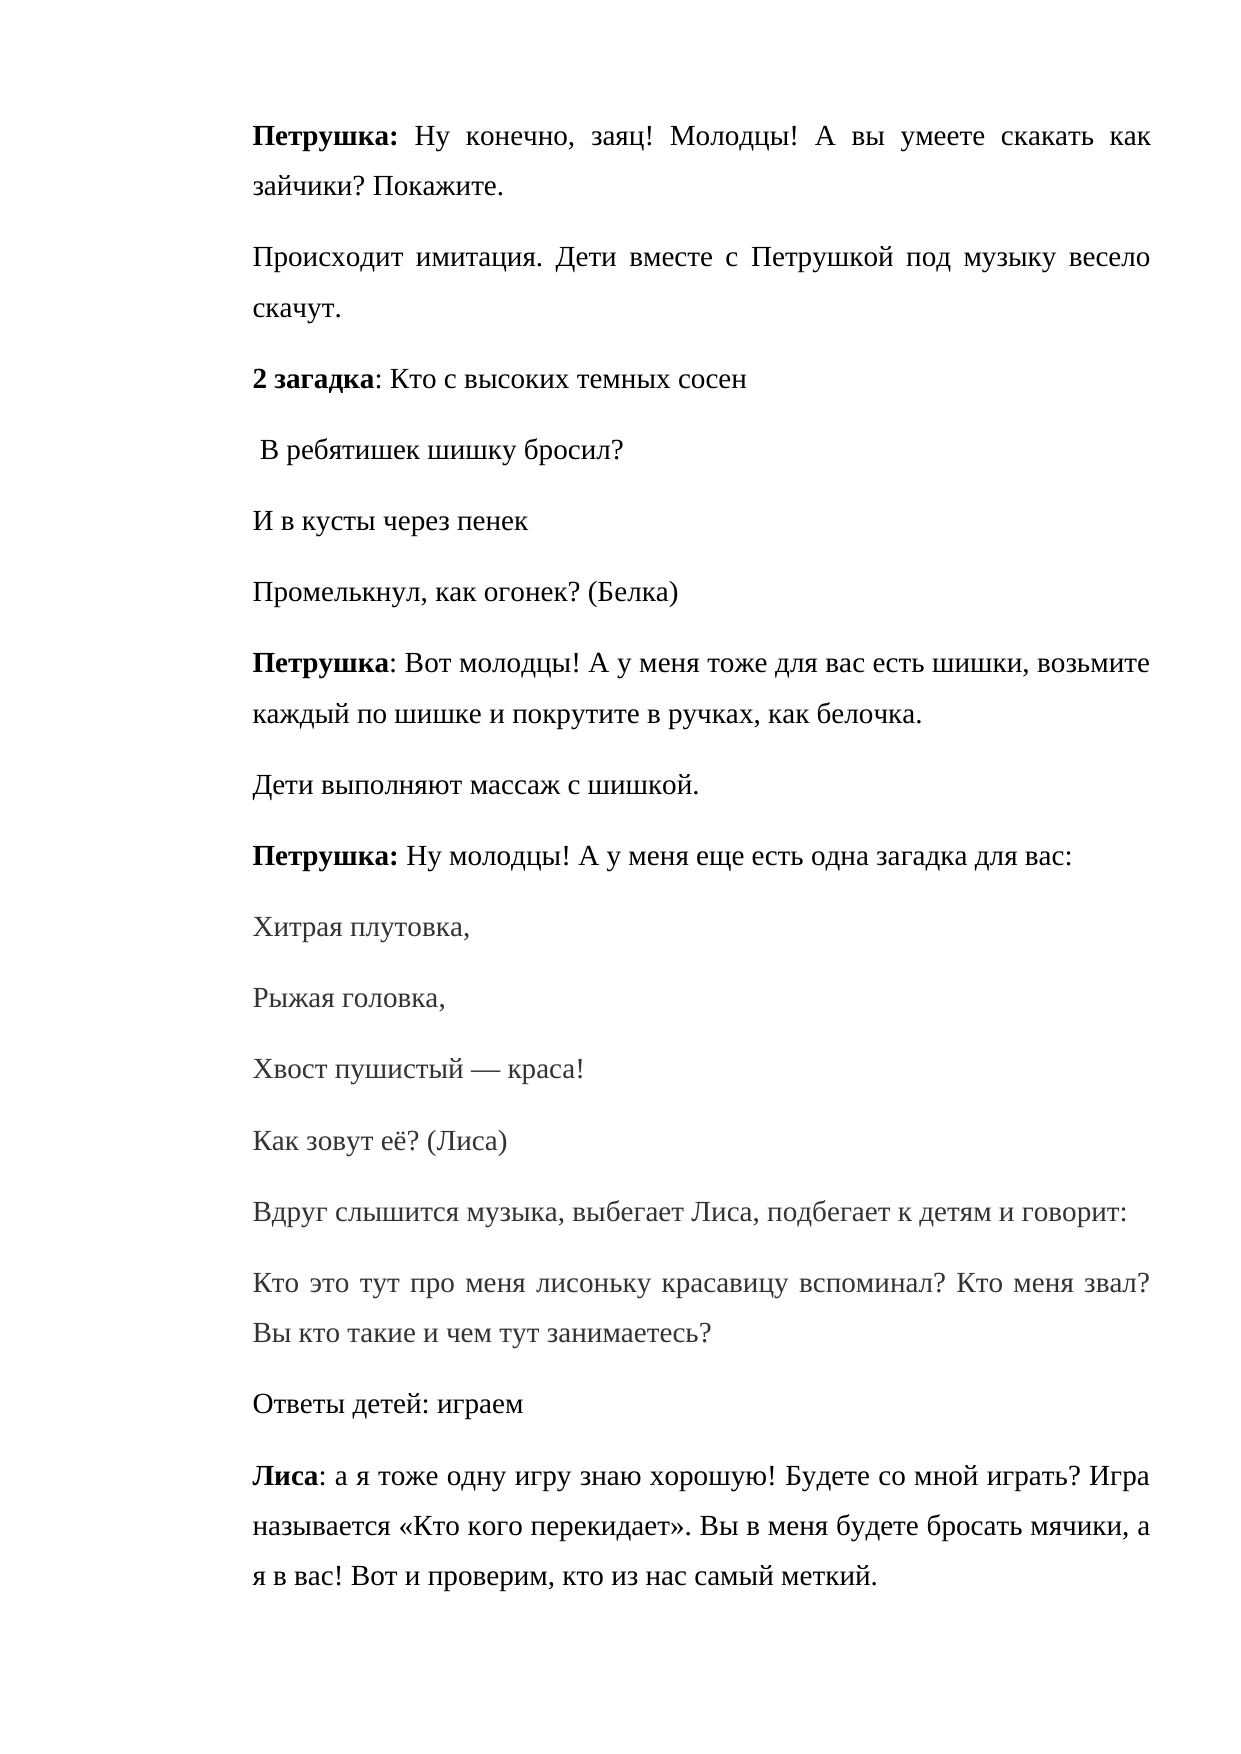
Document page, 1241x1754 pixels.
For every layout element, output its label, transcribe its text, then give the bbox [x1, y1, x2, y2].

text Петрушка: Ну молодцы! А у меня еще есть одна загадка для вас: [252, 838, 1152, 872]
text Хитрая плутовка, [252, 909, 1152, 943]
text 2 загадка: Кто с высоких темных сосен [252, 361, 1152, 394]
text Петрушка: Ну конечно, заяц! Молодцы! А вы умеете скакать как зайчики? Покажите. [252, 118, 1152, 202]
text Лиса: а я тоже одну игру знаю хорошую! Будете со мной играть? Игра называется «Кто кого перекидает». Вы в меня будете бросать мячики, а я в вас! Вот и проверим, кто из нас самый меткий. [252, 1458, 1152, 1592]
text И в кусты через пенек [252, 503, 1152, 537]
text Вдруг слышится музыка, выбегает Лиса, подбегает к детям и говорит: [252, 1194, 1152, 1227]
text Кто это тут про меня лисоньку красавицу вспоминал? Кто меня звал? Вы кто такие и чем тут занимаетесь? [252, 1265, 1152, 1349]
text Петрушка: Вот молодцы! А у меня тоже для вас есть шишки, возьмите каждый по шишке и покрутите в ручках, как белочка. [252, 646, 1152, 729]
text Дети выполняют массаж с шишкой. [252, 767, 1152, 801]
text Промелькнул, как огонек? (Белка) [252, 574, 1152, 608]
text Рыжая головка, [252, 981, 1152, 1014]
text Хвост пушистый — краса! [252, 1052, 1152, 1085]
text В ребятишек шишку бросил? [252, 432, 1152, 466]
text Происходит имитация. Дети вместе с Петрушкой под музыку весело скачут. [252, 239, 1152, 323]
text Как зовут её? (Лиса) [252, 1123, 1152, 1156]
text Ответы детей: играем [252, 1387, 1152, 1420]
